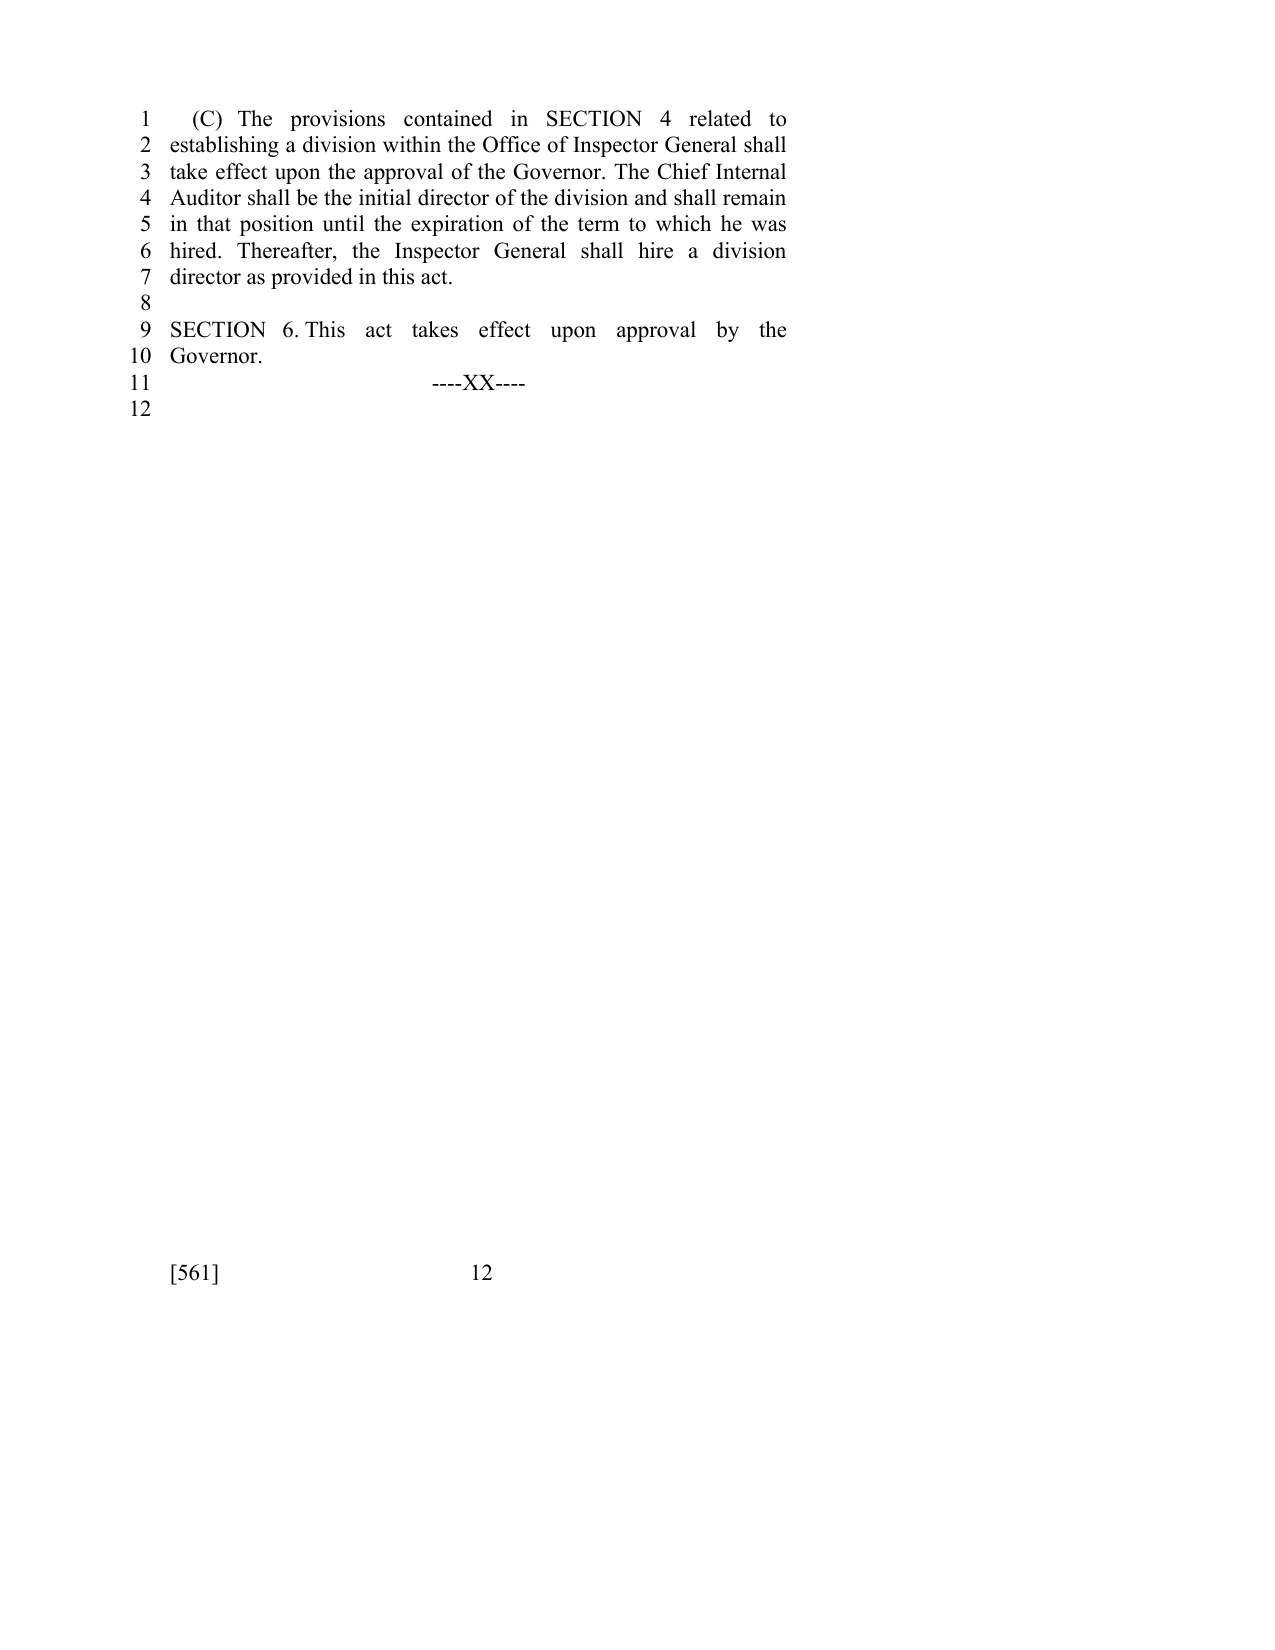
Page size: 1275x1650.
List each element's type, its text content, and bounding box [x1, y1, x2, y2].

text ----XX---- [169, 368, 787, 395]
text (C) The provisions contained in SECTION 4 related to establishing a division within the Office of Inspector General shall take effect upon the approval of the Governor. The Chief Internal Auditor shall be the initial director of the division and shall remain in that position until the expiration of the term to which he was hired. Thereafter, the Inspector General shall hire a division director as provided in this act. [169, 105, 787, 289]
text SECTION 6. This act takes effect upon approval by the Governor. [169, 316, 787, 368]
